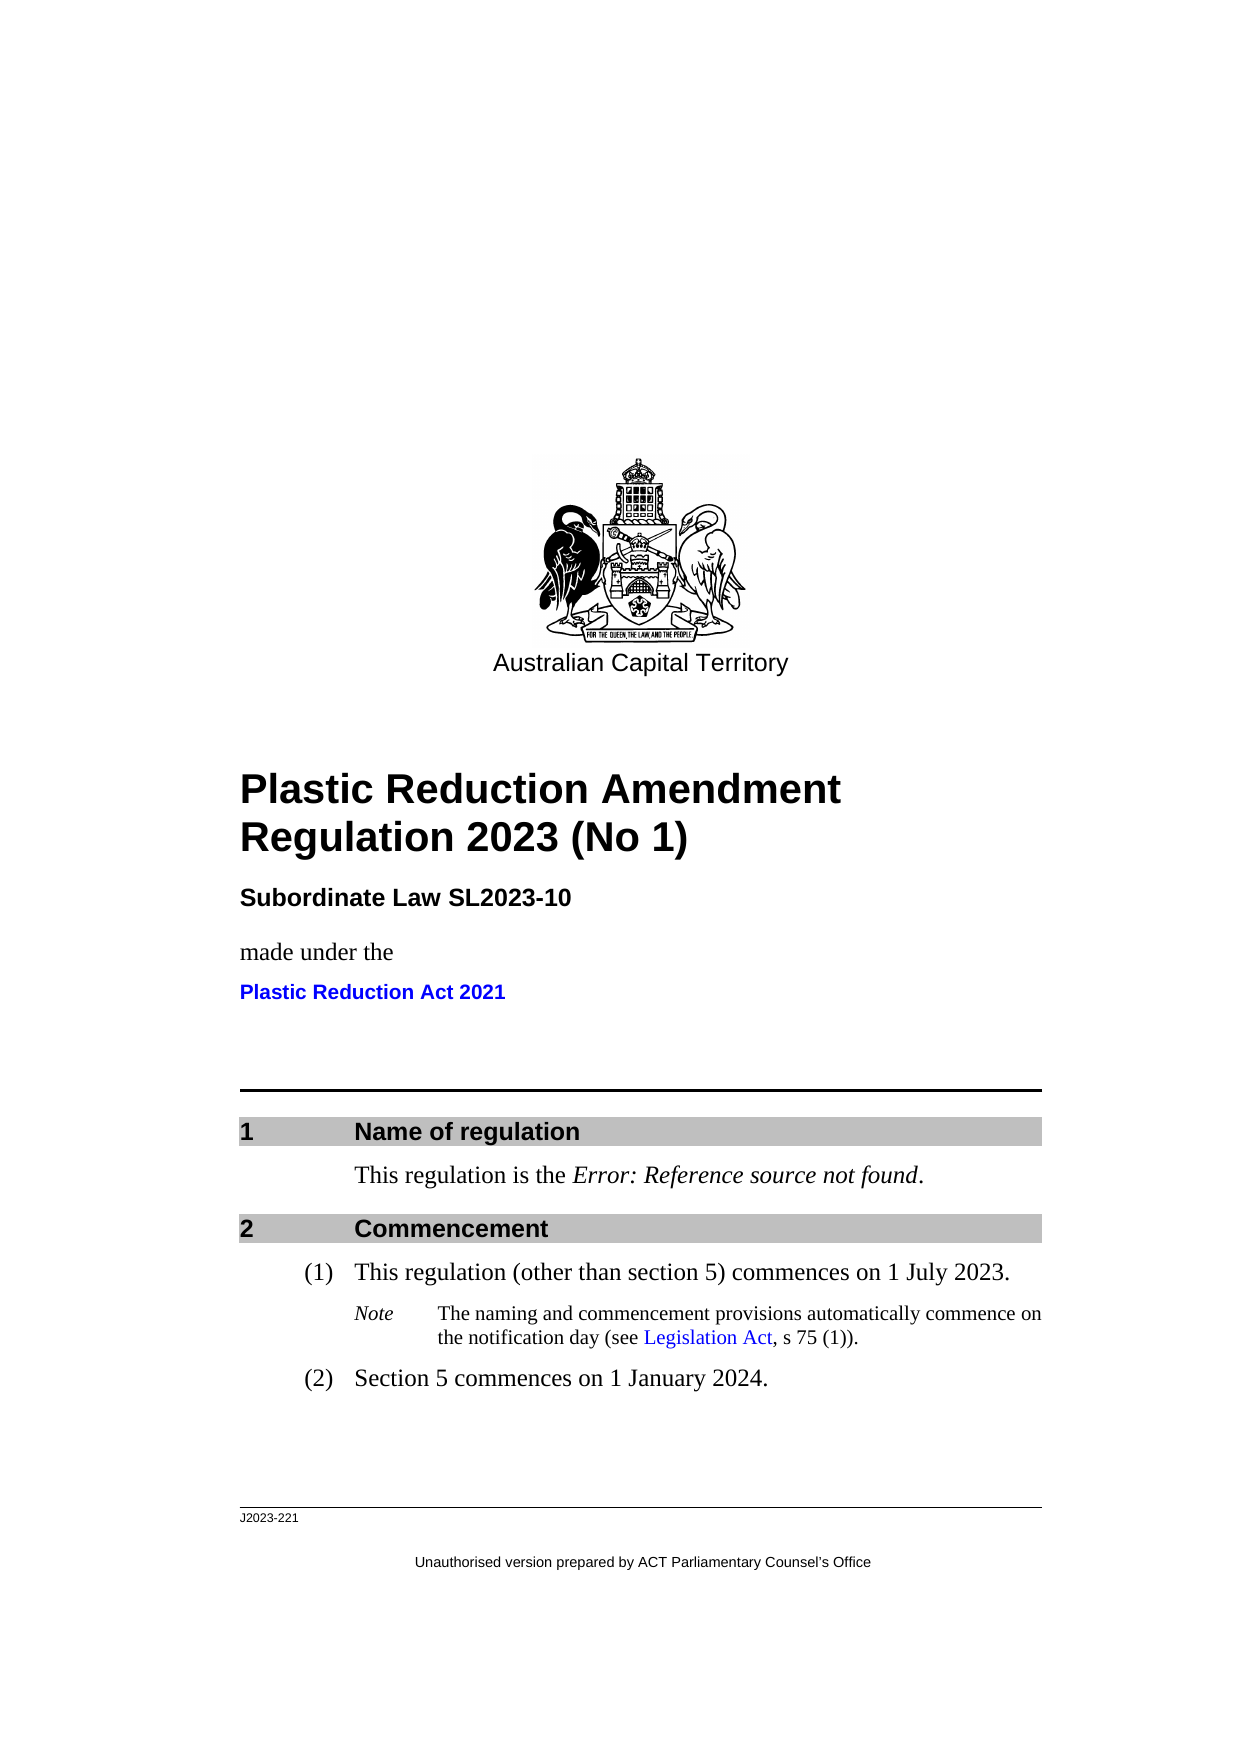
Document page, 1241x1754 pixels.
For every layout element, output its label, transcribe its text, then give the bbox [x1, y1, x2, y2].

text Subordinate Law SL2023-10 [239, 883, 1042, 912]
text (1) This regulation (other than section 5) commences on 1 July 2023. [239, 1257, 1042, 1286]
text Plastic Reduction Act 2021 [239, 980, 1042, 1004]
text Note The naming and commencement provisions automatically commence on the notification day (see Legislation Act, s 75 (1)). [354, 1301, 1042, 1349]
text This regulation is the Plastic Reduction Amendment Regulation 2023 (No 1). [354, 1160, 1042, 1189]
text 2 Commencement [239, 1214, 1042, 1243]
text made under the [239, 937, 1042, 965]
text 1 Name of regulation [239, 1117, 1042, 1146]
text (2) Section 5 commences on 1 January 2024. [239, 1363, 1042, 1392]
text Australian Capital Territory [239, 648, 1042, 677]
picture [531, 454, 751, 648]
text Plastic Reduction Amendment Regulation 2023 (No 1) [239, 764, 1042, 860]
